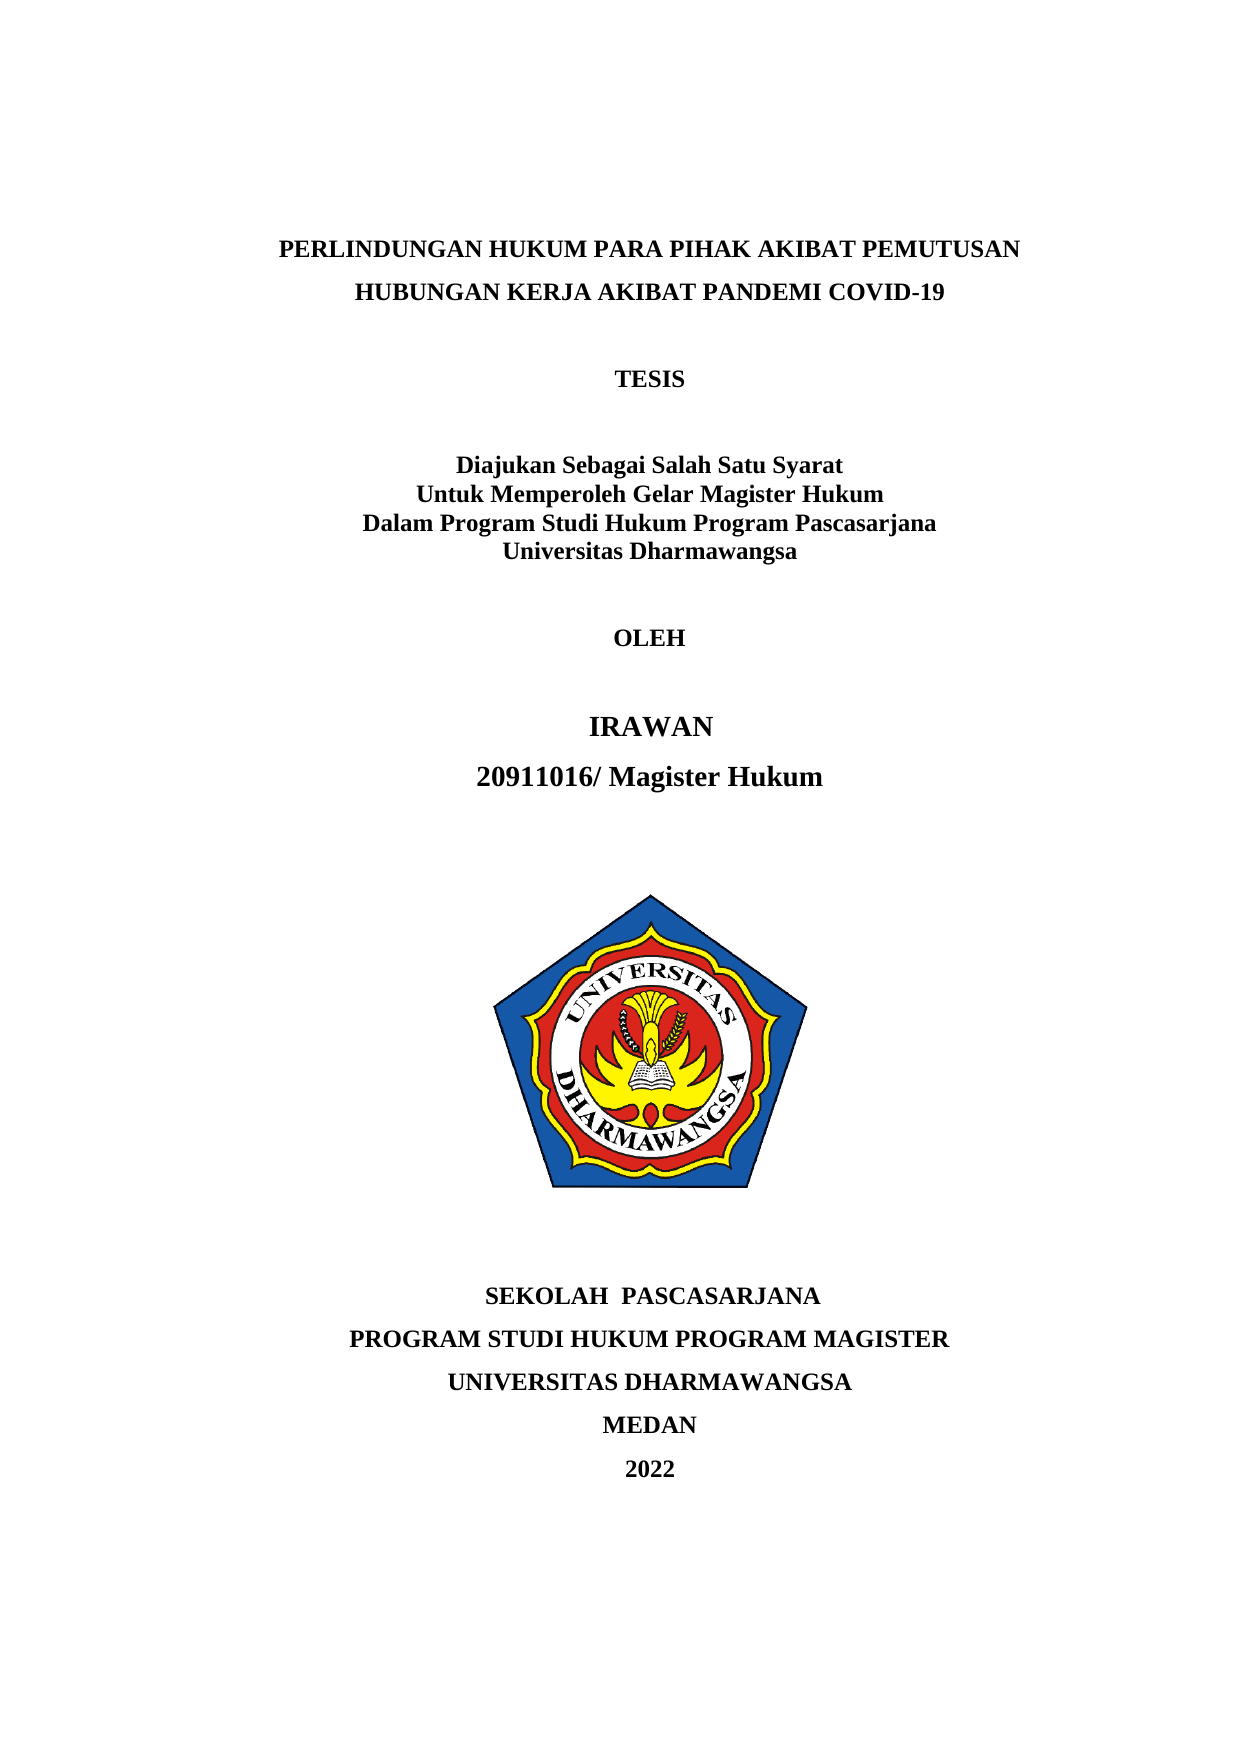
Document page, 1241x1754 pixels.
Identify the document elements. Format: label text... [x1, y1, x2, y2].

subtitle PERLINDUNGAN HUKUM PARA PIHAK AKIBAT PEMUTUSAN HUBUNGAN KERJA AKIBAT PANDEMI COVID-19 [235, 234, 1064, 306]
text UNIVERSITAS DHARMAWANGSA MEDAN [447, 1367, 854, 1439]
picture [492, 894, 808, 1188]
subtitle SEKOLAH PASCASARJANA PROGRAM STUDI HUKUM PROGRAM MAGISTER [349, 1281, 950, 1353]
text TESIS [235, 364, 1064, 393]
text Dalam Program Studi Hukum Program Pascasarjana Universitas Dharmawangsa [362, 508, 938, 565]
text OLEH [234, 623, 1064, 651]
subtitle 2022 [235, 1454, 1064, 1482]
subtitle IRAWAN [237, 709, 1064, 742]
text 20911016/ Magister Hukum [236, 759, 1063, 793]
subtitle Diajukan Sebagai Salah Satu Syarat Untuk Memperoleh Gelar Magister Hukum [416, 450, 891, 508]
